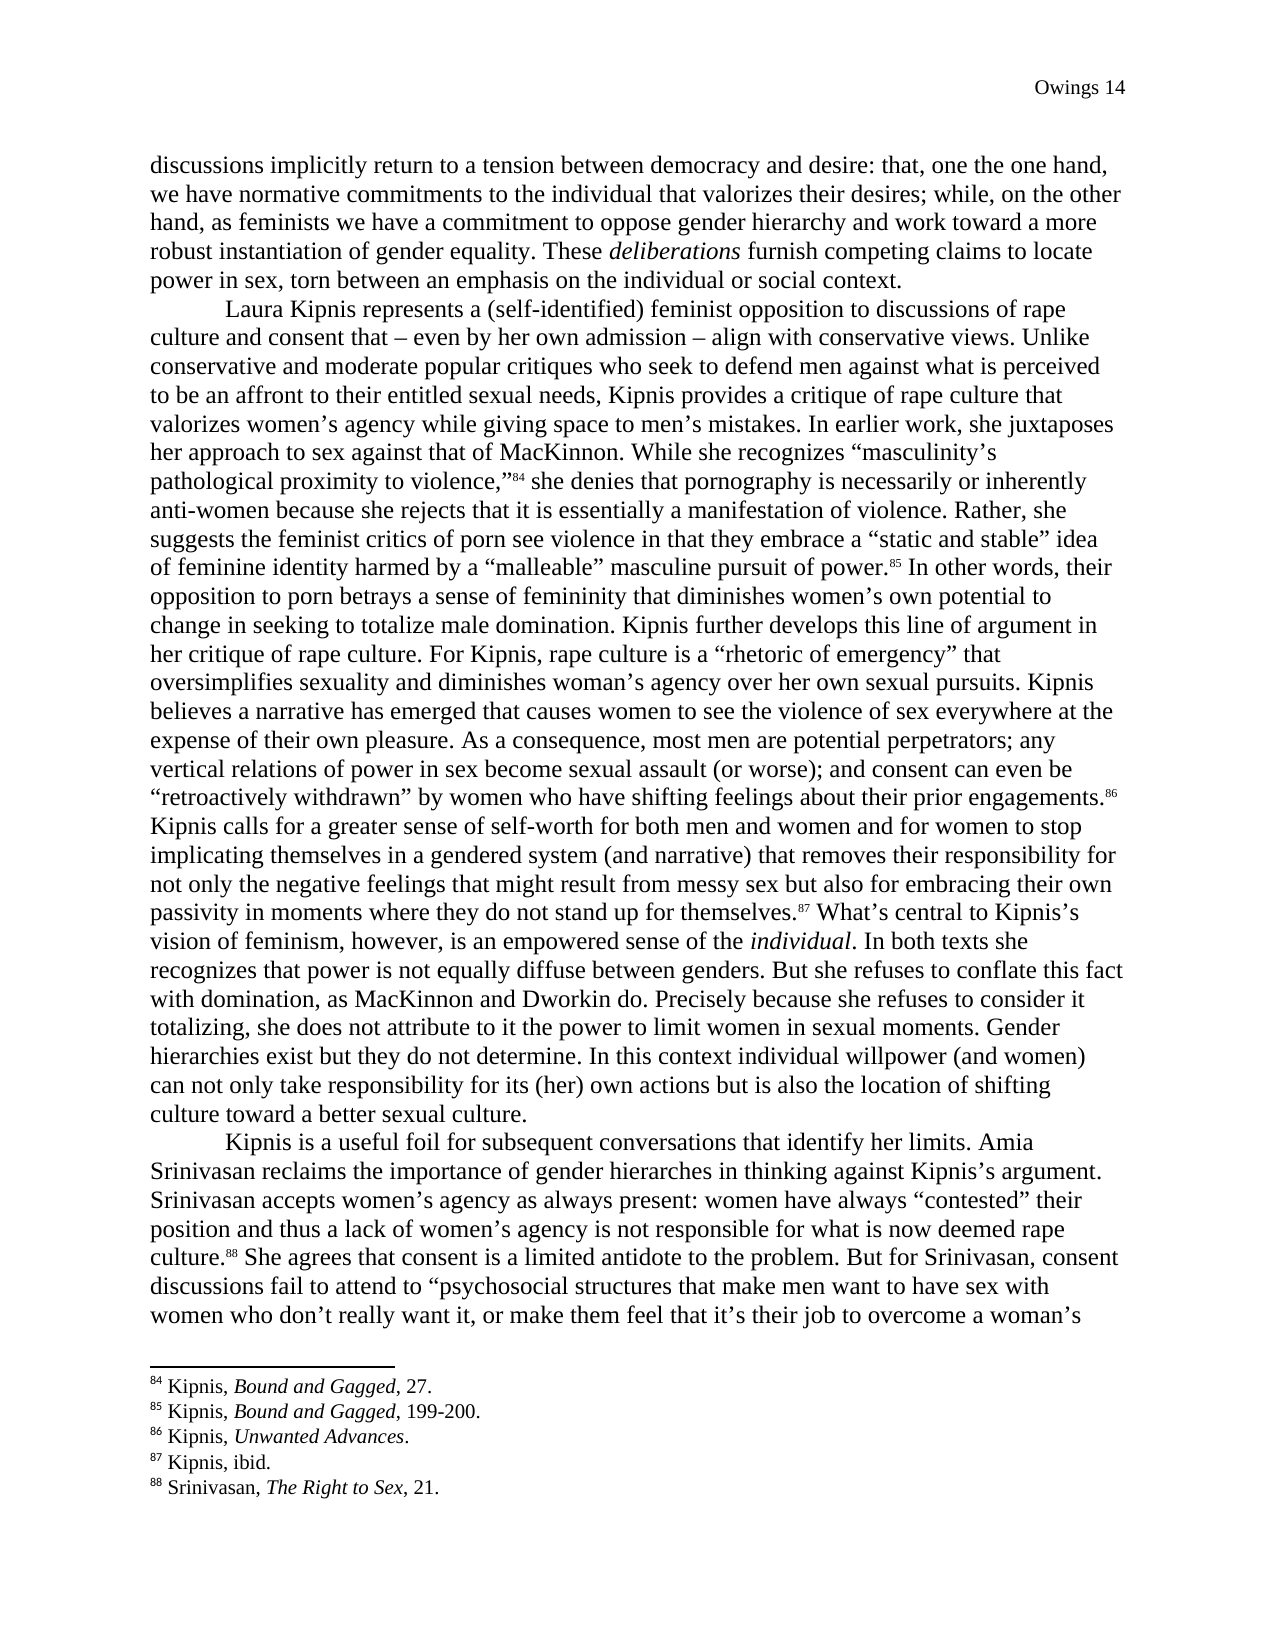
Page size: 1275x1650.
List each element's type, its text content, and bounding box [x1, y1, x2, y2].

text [150, 150, 1125, 294]
text Laura Kipnis represents a (self-identified) feminist opposition to discussions of rape culture and consent that – even by her own admission – align with conservative views. Unlike conservative and moderate popular critiques who seek to defend men against what is perceived to be an affront to their entitled sexual needs, Kipnis provides a critique of rape culture that valorizes women’s agency while giving space to men’s mistakes. In earlier work, she juxtaposes her approach to sex against that of MacKinnon. While she recognizes “masculinity’s pathological proximity to violence,” she denies that pornography is necessarily or inherently anti-women because she rejects that it is essentially a manifestation of violence. Rather, she suggests the feminist critics of porn see violence in that they embrace a “static and stable” idea of feminine identity harmed by a “malleable” masculine pursuit of power. In other words, their opposition to porn betrays a sense of femininity that diminishes women’s own potential to change in seeking to totalize male domination. Kipnis further develops this line of argument in her critique of rape culture. For Kipnis, rape culture is a “rhetoric of emergency” that oversimplifies sexuality and diminishes woman’s agency over her own sexual pursuits. Kipnis believes a narrative has emerged that causes women to see the violence of sex everywhere at the expense of their own pleasure. As a consequence, most men are potential perpetrators; any vertical relations of power in sex become sexual assault (or worse); and consent can even be “retroactively withdrawn” by women who have shifting feelings about their prior engagements. Kipnis calls for a greater sense of self-worth for both men and women and for women to stop implicating themselves in a gendered system (and narrative) that removes their responsibility for not only the negative feelings that might result from messy sex but also for embracing their own passivity in moments where they do not stand up for themselves. What’s central to Kipnis’s vision of feminism, however, is an empowered sense of the individual. In both texts she recognizes that power is not equally diffuse between genders. But she refuses to conflate this fact with domination, as MacKinnon and Dworkin do. Precisely because she refuses to consider it totalizing, she does not attribute to it the power to limit women in sexual moments. Gender hierarchies exist but they do not determine. In this context individual willpower (and women) can not only take responsibility for its (her) own actions but is also the location of shifting culture toward a better sexual culture. [150, 294, 1125, 1127]
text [150, 1127, 1125, 1329]
